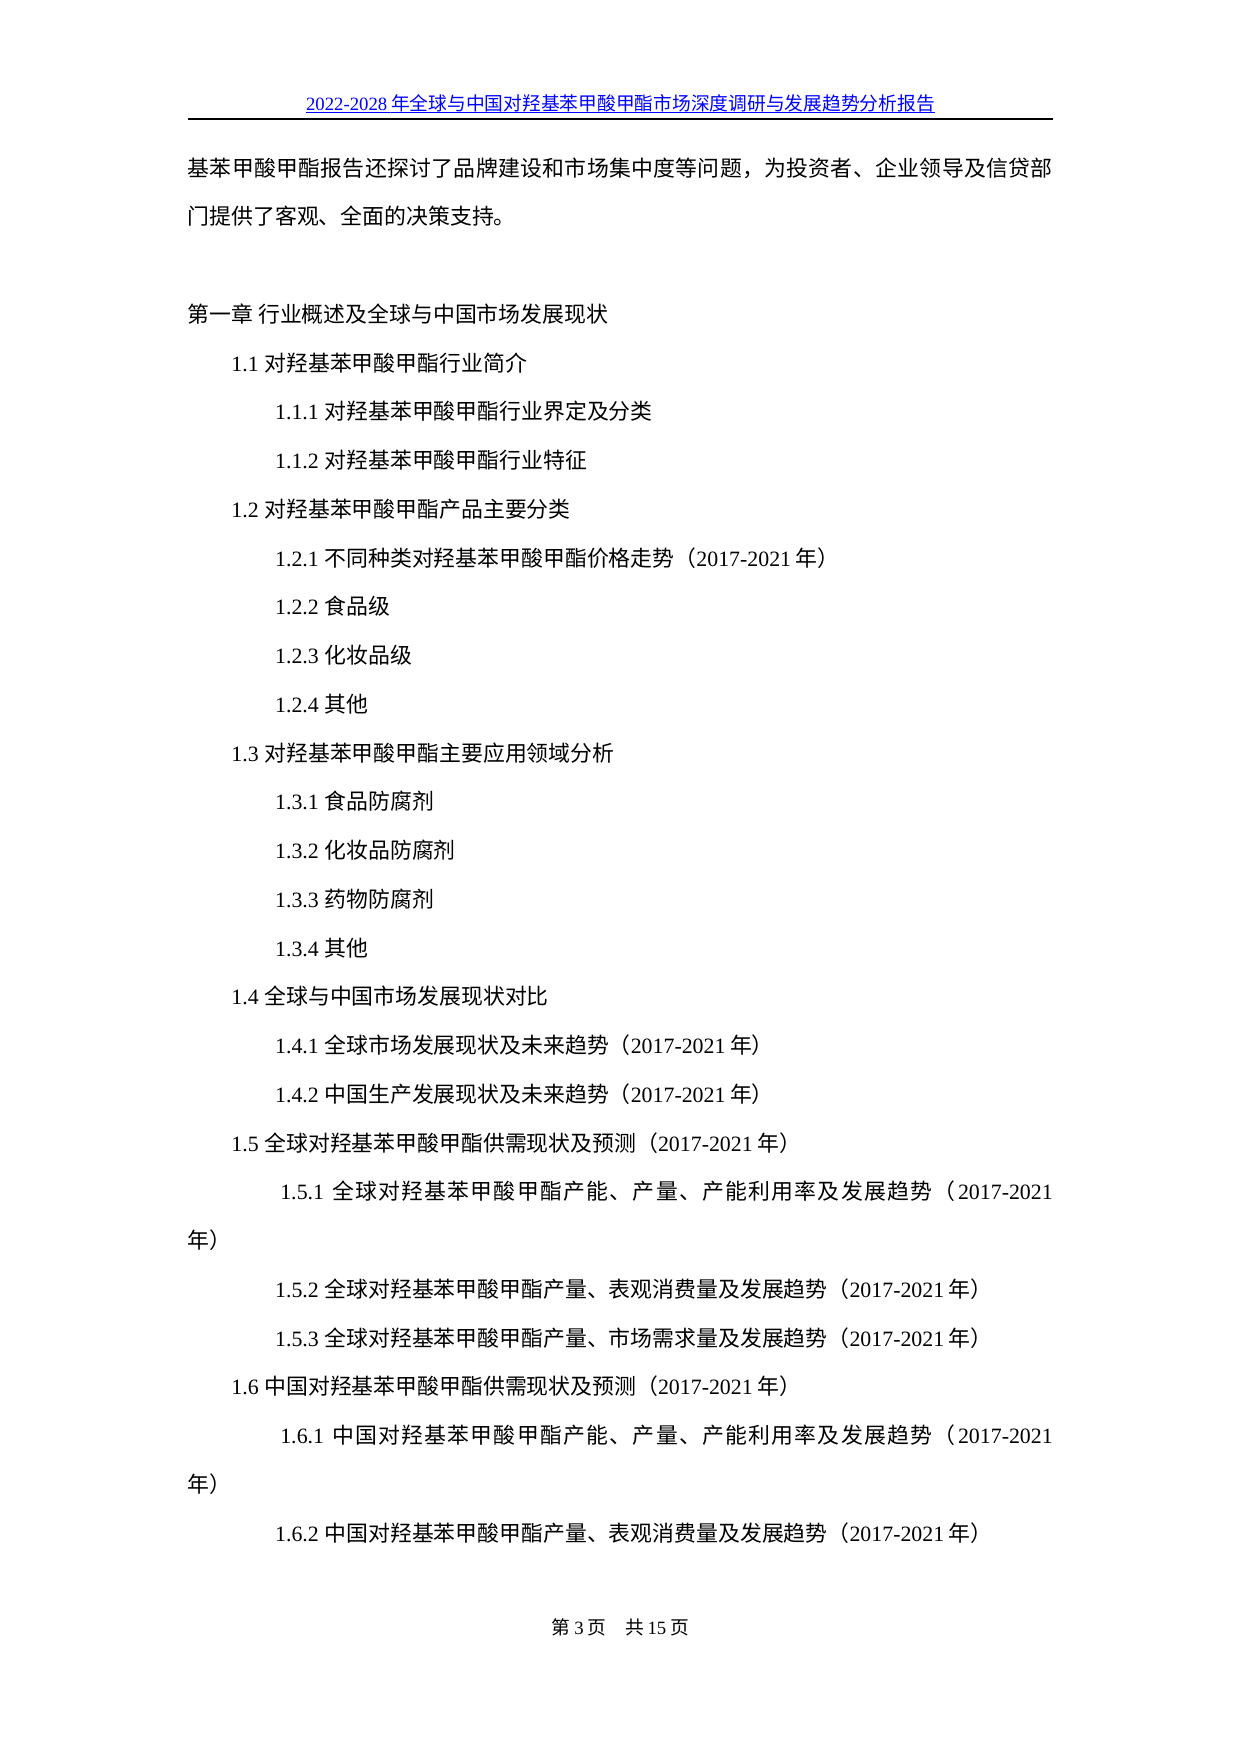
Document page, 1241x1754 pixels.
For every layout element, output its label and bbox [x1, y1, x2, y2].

text [187, 150, 1053, 1548]
